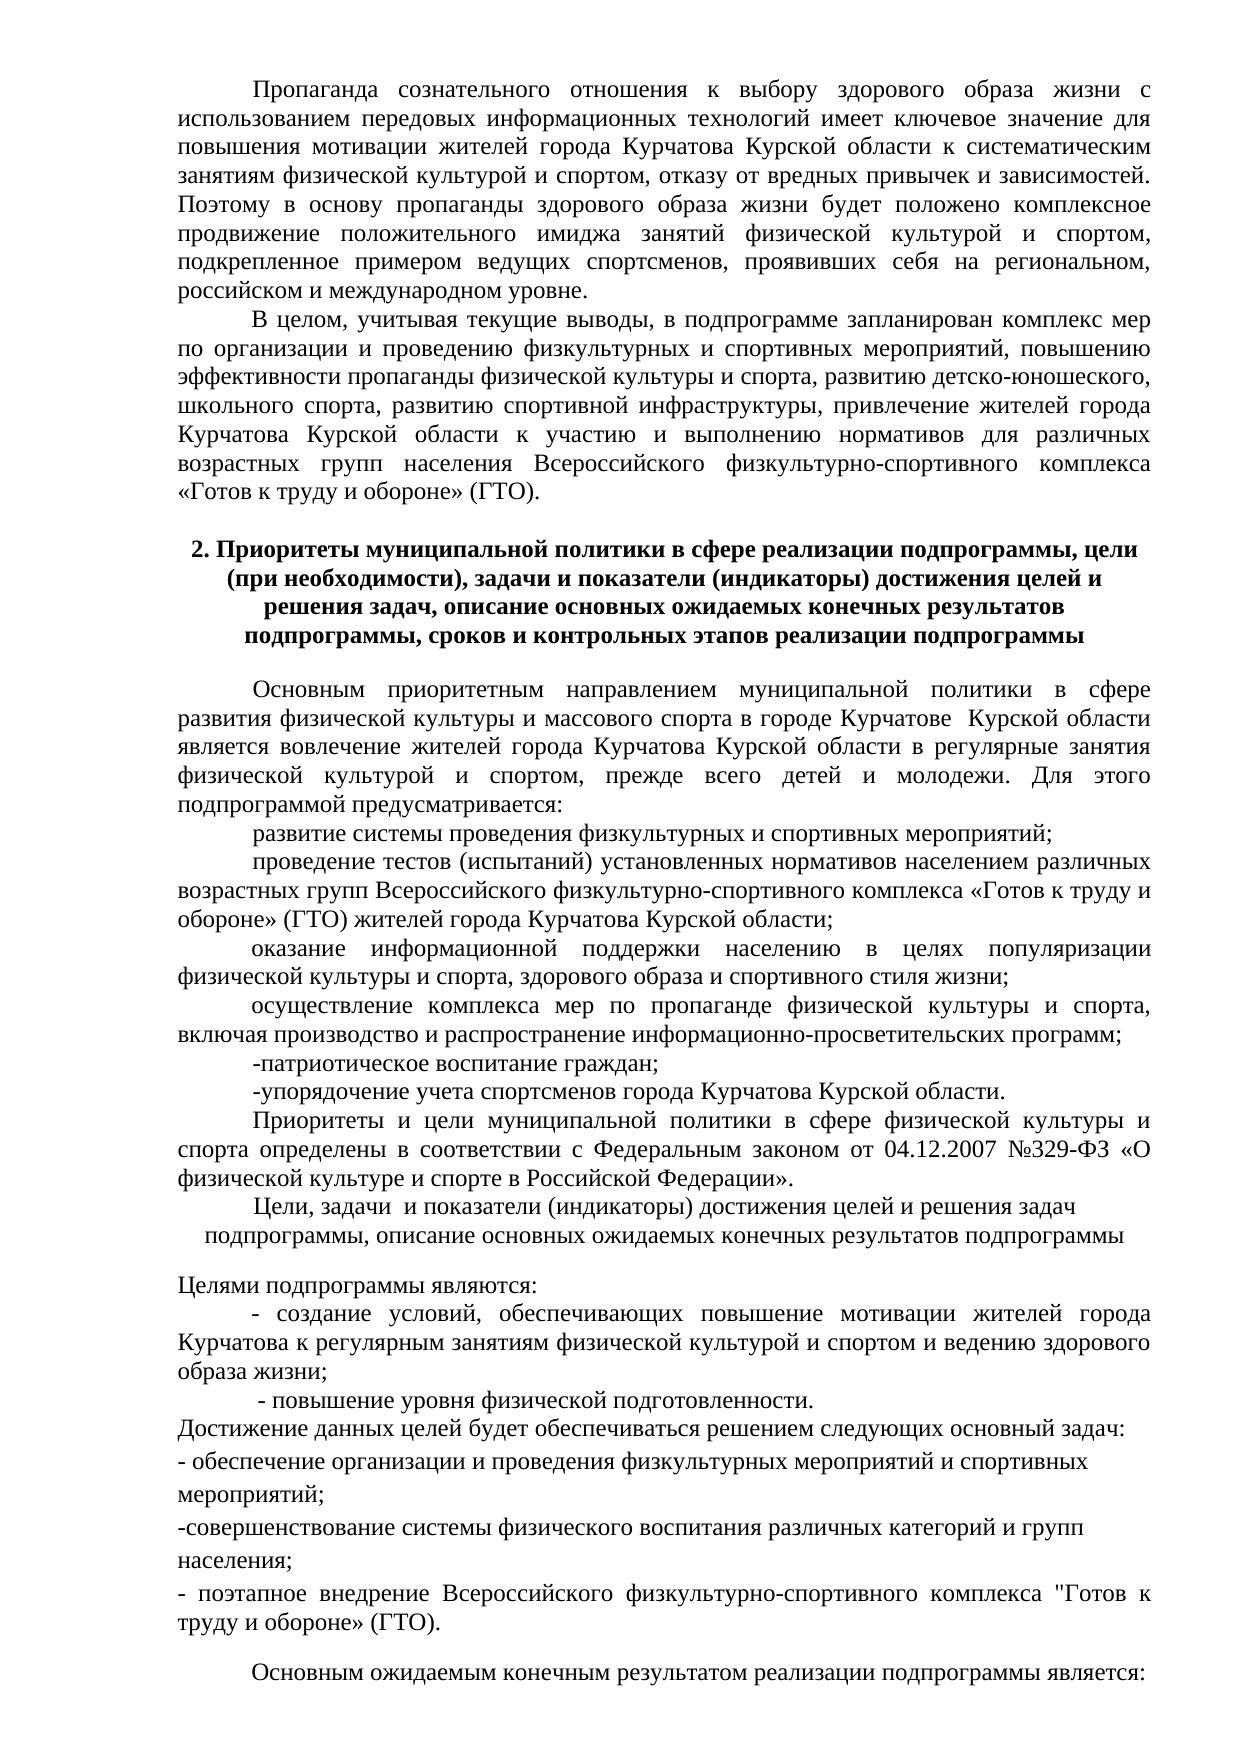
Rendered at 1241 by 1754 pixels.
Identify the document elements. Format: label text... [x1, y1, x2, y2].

text -упорядочение учета спортсменов города Курчатова Курской области. [177, 1076, 1152, 1105]
text - поэтапное внедрение Всероссийского физкультурно-спортивного комплекса "Готов к труду и обороне» (ГТО). [177, 1578, 1152, 1636]
text Цели, задачи и показатели (индикаторы) достижения целей и решения задач подпрограммы, описание основных ожидаемых конечных результатов подпрограммы [177, 1191, 1152, 1249]
text Основным ожидаемым конечным результатом реализации подпрограммы является: [177, 1657, 1152, 1686]
text В целом, учитывая текущие выводы, в подпрограмме запланирован комплекс мер по организации и проведению физкультурных и спортивных мероприятий, повышению эффективности пропаганды физической культуры и спорта, развитию детско-юношеского, школьного спорта, развитию спортивной инфраструктуры, привлечение жителей города Курчатова Курской области к участию и выполнению нормативов для различных возрастных групп населения Всероссийского физкультурно-спортивного комплекса «Готов к труду и обороне» (ГТО). [177, 304, 1152, 505]
text Основным приоритетным направлением муниципальной политики в сфере развития физической культуры и массового спорта в городе Курчатове Курской области является вовлечение жителей города Курчатова Курской области в регулярные занятия физической культурой и спортом, прежде всего детей и молодежи. Для этого подпрограммой предусматривается: [177, 674, 1152, 818]
text осуществление комплекса мер по пропаганде физической культуры и спорта, включая производство и распространение информационно-просветительских программ; [177, 990, 1152, 1048]
text -патриотическое воспитание граждан; [177, 1048, 1152, 1076]
text Целями подпрограммы являются: [177, 1270, 1152, 1298]
text - повышение уровня физической подготовленности. [177, 1385, 1152, 1413]
text Пропаганда сознательного отношения к выбору здорового образа жизни с использованием передовых информационных технологий имеет ключевое значение для повышения мотивации жителей города Курчатова Курской области к систематическим занятиям физической культурой и спортом, отказу от вредных привычек и зависимостей. Поэтому в основу пропаганды здорового образа жизни будет положено комплексное продвижение положительного имиджа занятий физической культурой и спортом, подкрепленное примером ведущих спортсменов, проявивших себя на региональном, российском и международном уровне. [177, 74, 1152, 304]
text -совершенствование системы физического воспитания различных категорий и групп населения; [177, 1512, 1152, 1574]
text - обеспечение организации и проведения физкультурных мероприятий и спортивных мероприятий; [177, 1446, 1152, 1508]
text оказание информационной поддержки населению в целях популяризации физической культуры и спорта, здорового образа и спортивного стиля жизни; [177, 933, 1152, 990]
text развитие системы проведения физкультурных и спортивных мероприятий; [177, 818, 1152, 846]
text проведение тестов (испытаний) установленных нормативов населением различных возрастных групп Всероссийского физкультурно-спортивного комплекса «Готов к труду и обороне» (ГТО) жителей города Курчатова Курской области; [177, 846, 1152, 933]
text 2. Приоритеты муниципальной политики в сфере реализации подпрограммы, цели (при необходимости), задачи и показатели (индикаторы) достижения целей и решения задач, описание основных ожидаемых конечных результатов подпрограммы, сроков и контрольных этапов реализации подпрограммы [177, 534, 1152, 649]
list Приоритеты и цели муниципальной политики в сфере физической культуры и спорта определены в соответствии с Федеральным законом от 04.12.2007 №329-ФЗ «О физической культуре и спорте в Российской Федерации». [177, 1105, 1152, 1191]
text - создание условий, обеспечивающих повышение мотивации жителей города Курчатова к регулярным занятиям физической культурой и спортом и ведению здорового образа жизни; [177, 1298, 1152, 1385]
text Достижение данных целей будет обеспечиваться решением следующих основный задач: [177, 1413, 1152, 1442]
